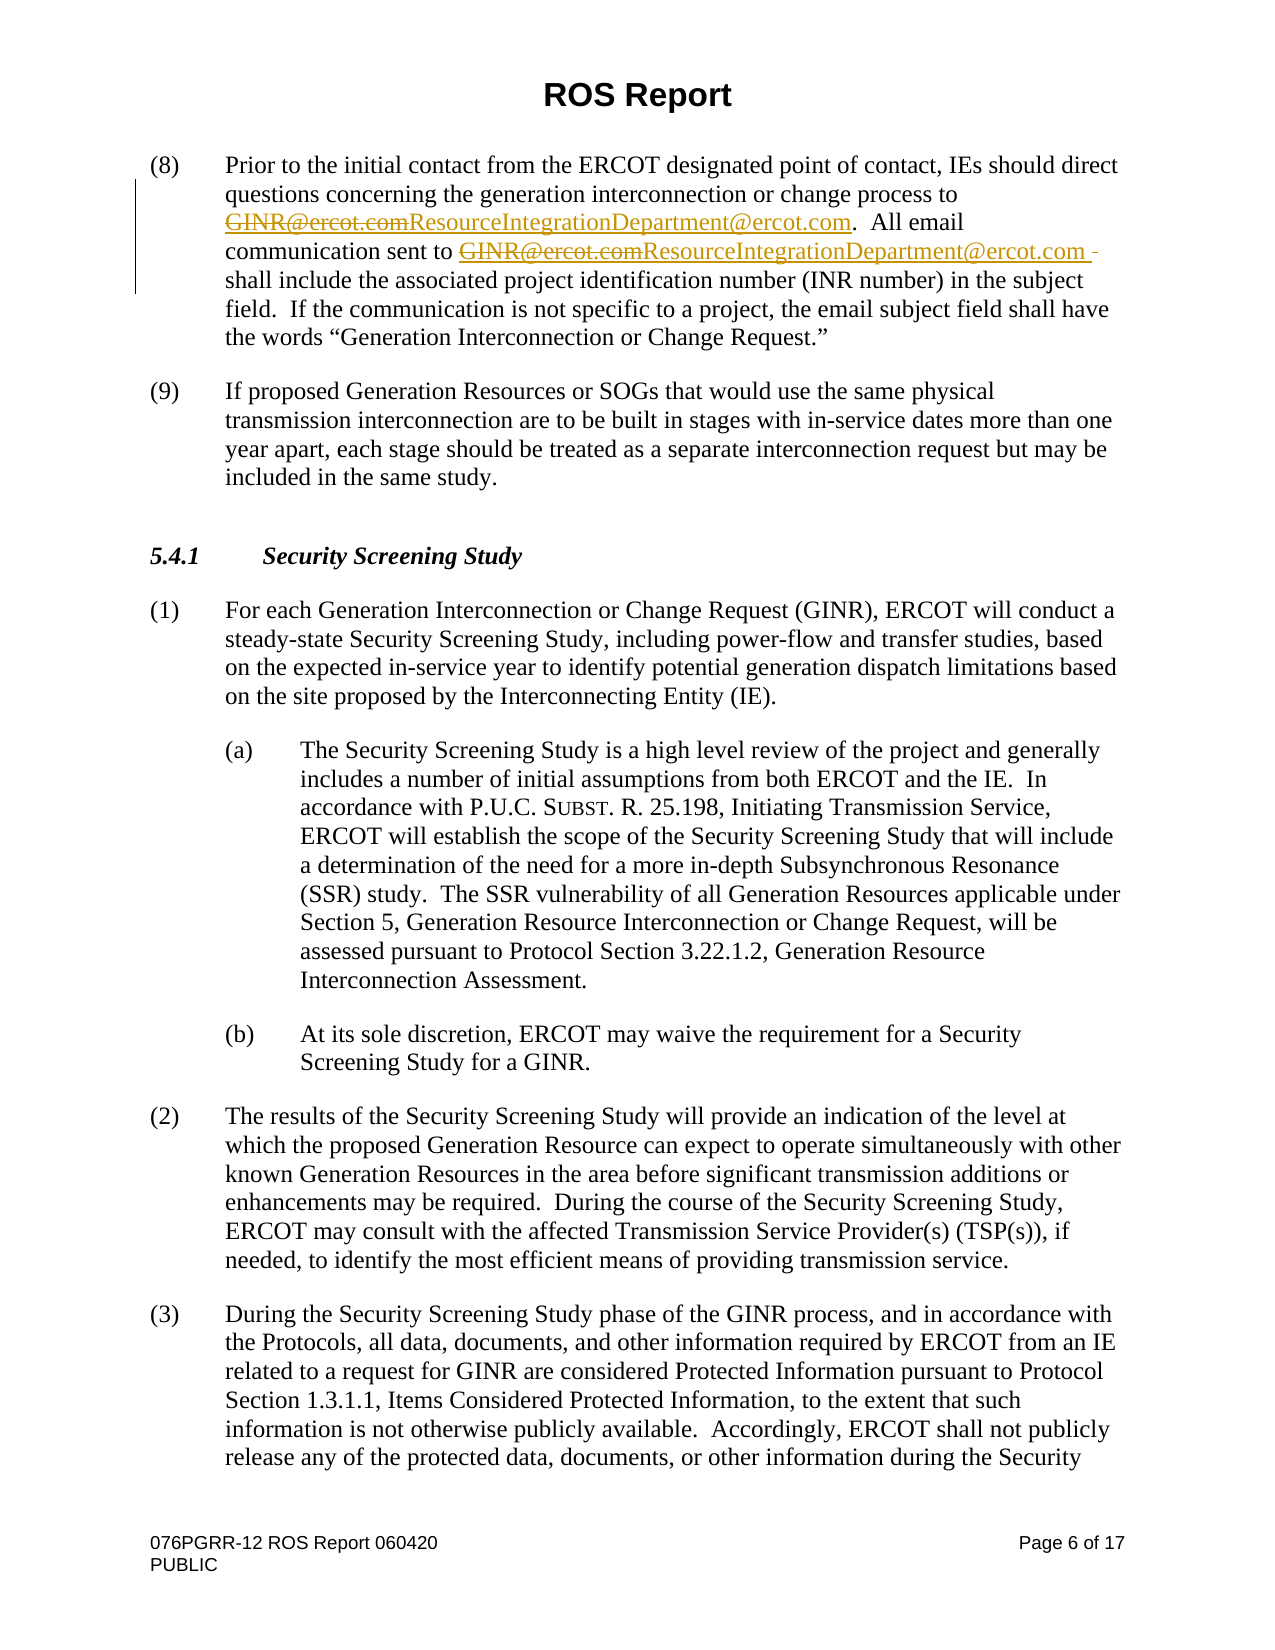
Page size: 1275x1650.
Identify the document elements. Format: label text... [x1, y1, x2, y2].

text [150, 1299, 1125, 1471]
text (9) If proposed Generation Resources or SOGs that would use the same physical transmission interconnection are to be built in stages with in-service dates more than one year apart, each stage should be treated as a separate interconnection request but may be included in the same study. [150, 376, 1125, 491]
text 5.4.1 Security Screening Study [150, 541, 1125, 570]
text (2) The results of the Security Screening Study will provide an indication of the level at which the proposed Generation Resource can expect to operate simultaneously with other known Generation Resources in the area before significant transmission additions or enhancements may be required. During the course of the Security Screening Study, ERCOT may consult with the affected Transmission Service Provider(s) (TSP(s)), if needed, to identify the most efficient means of providing transmission service. [150, 1101, 1125, 1274]
text (8) Prior to the initial contact from the ERCOT designated point of contact, IEs should direct questions concerning the generation interconnection or change process to . All email communication sent to shall include the associated project identification number (INR number) in the subject field. If the communication is not specific to a project, the email subject field shall have the words “Generation Interconnection or Change Request.” [150, 150, 1125, 351]
text (1) For each Generation Interconnection or Change Request (GINR), ERCOT will conduct a steady-state Security Screening Study, including power-flow and transfer studies, based on the expected in-service year to identify potential generation dispatch limitations based on the site proposed by the Interconnecting Entity (IE). [150, 595, 1125, 710]
text (b) At its sole discretion, ERCOT may waive the requirement for a Security Screening Study for a GINR. [225, 1019, 1125, 1076]
text (a) The Security Screening Study is a high level review of the project and generally includes a number of initial assumptions from both ERCOT and the IE. In accordance with P.U.C. Subst. R. 25.198, Initiating Transmission Service, ERCOT will establish the scope of the Security Screening Study that will include a determination of the need for a more in-depth Subsynchronous Resonance (SSR) study. The SSR vulnerability of all Generation Resources applicable under Section 5, Generation Resource Interconnection or Change Request, will be assessed pursuant to Protocol Section 3.22.1.2, Generation Resource Interconnection Assessment. [225, 735, 1125, 994]
